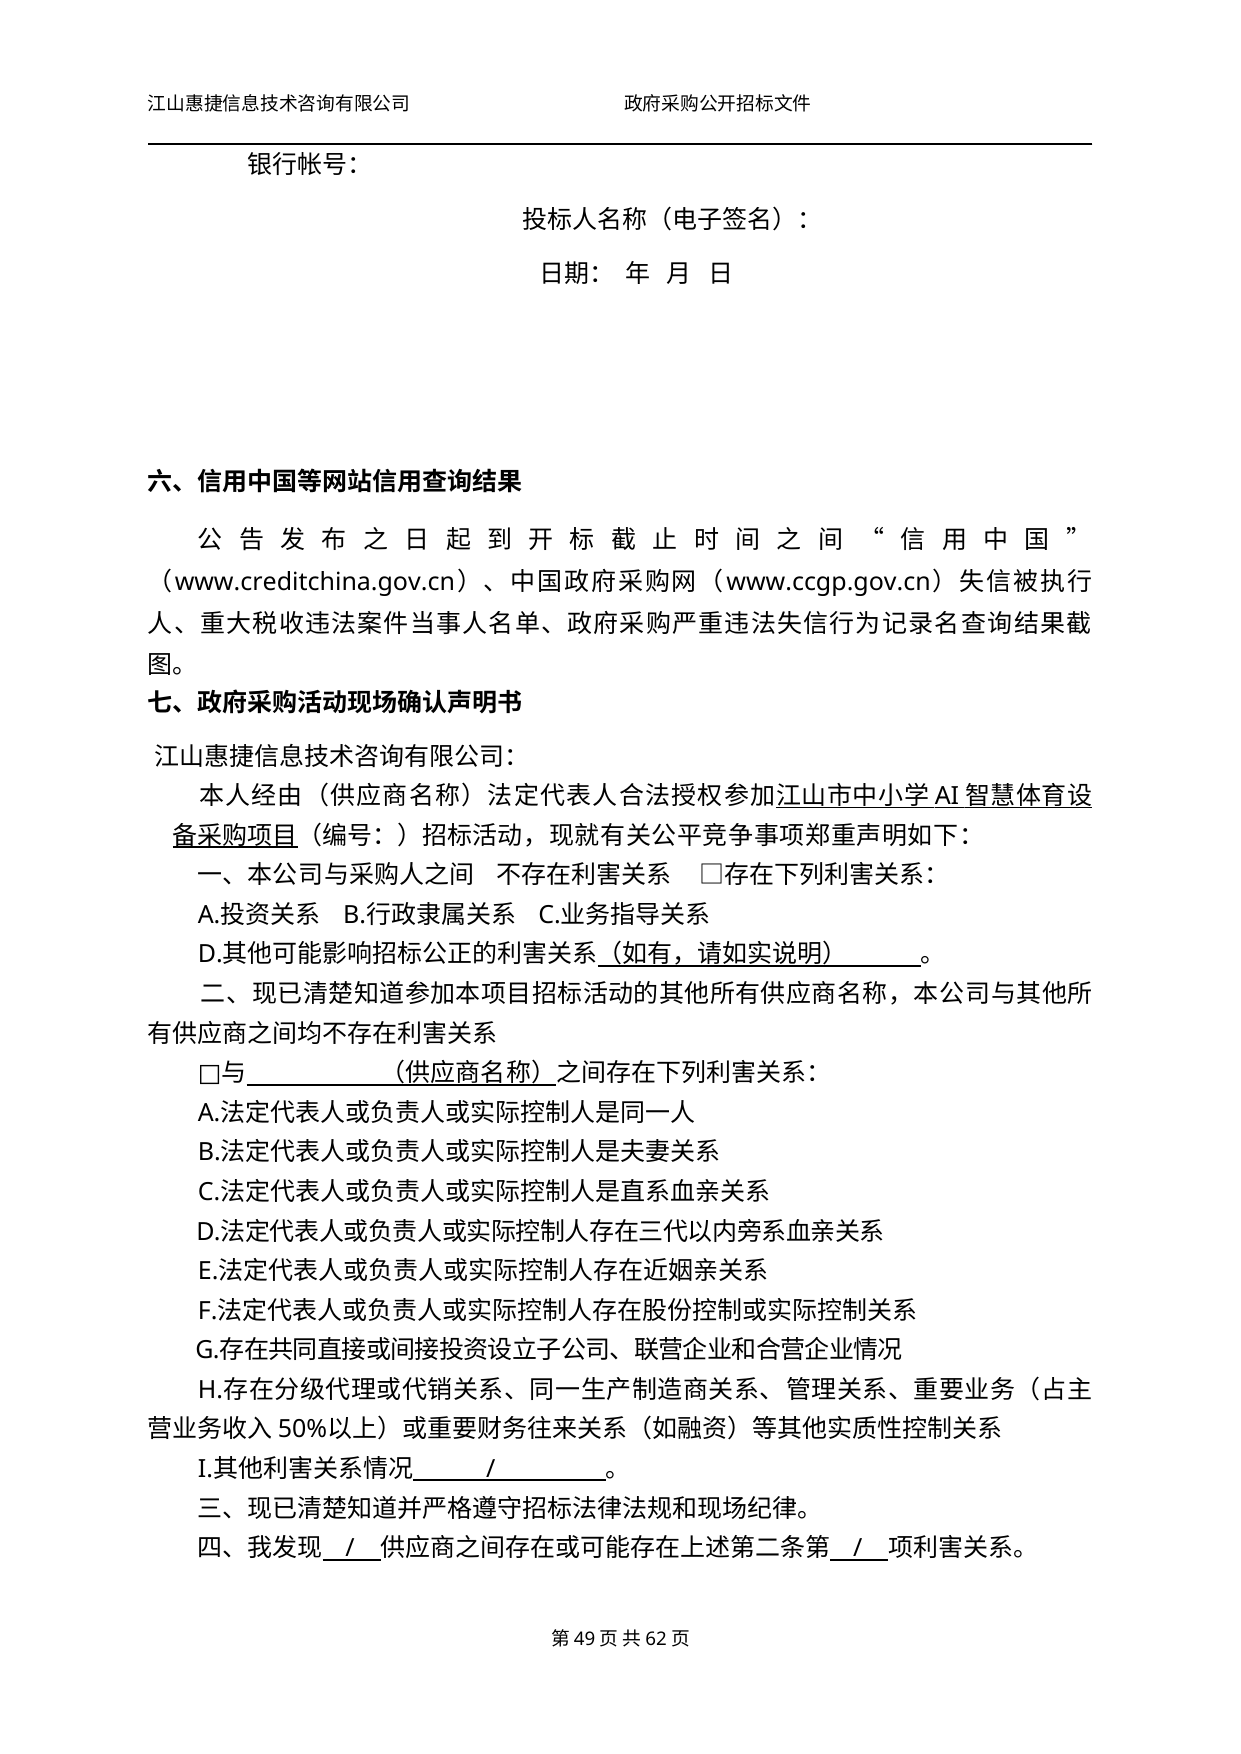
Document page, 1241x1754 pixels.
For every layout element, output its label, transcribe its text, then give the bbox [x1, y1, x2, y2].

text 三、现已清楚知道并严格遵守招标法律法规和现场纪律。 [148, 1485, 1092, 1525]
text 一、本公司与采购人之间 不存在利害关系 □存在下列利害关系： [148, 852, 1092, 892]
text A.法定代表人或负责人或实际控制人是同一人 [148, 1089, 1092, 1129]
text 四、我发现 / 供应商之间存在或可能存在上述第二条第 / 项利害关系。 [148, 1525, 1092, 1564]
text C.法定代表人或负责人或实际控制人是直系血亲关系 [148, 1169, 1092, 1208]
text 江山惠捷信息技术咨询有限公司： [148, 737, 1092, 773]
text A.投资关系 B.行政隶属关系 C.业务指导关系 [148, 892, 1092, 931]
text 二、现已清楚知道参加本项目招标活动的其他所有供应商名称，本公司与其他所有供应商之间均不存在利害关系 [148, 971, 1092, 1050]
text □与 （供应商名称）之间存在下列利害关系： [148, 1050, 1092, 1089]
text G.存在共同直接或间接投资设立子公司、联营企业和合营企业情况 [148, 1327, 1092, 1367]
text H.存在分级代理或代销关系、同一生产制造商关系、管理关系、重要业务（占主营业务收入50%以上）或重要财务往来关系（如融资）等其他实质性控制关系 [148, 1367, 1092, 1446]
text 七、政府采购活动现场确认声明书 [148, 682, 1092, 718]
text D.其他可能影响招标公正的利害关系（如有，请如实说明） 。 [148, 931, 1092, 971]
text F.法定代表人或负责人或实际控制人存在股份控制或实际控制关系 [148, 1287, 1132, 1327]
text D.法定代表人或负责人或实际控制人存在三代以内旁系血亲关系 [148, 1208, 1092, 1248]
text I.其他利害关系情况 / 。 [148, 1446, 1092, 1485]
text E.法定代表人或负责人或实际控制人存在近姻亲关系 [148, 1248, 1092, 1287]
text 日期： 年 月 日 [148, 254, 1092, 290]
text 六、信用中国等网站信用查询结果 [148, 461, 1092, 497]
text 投标人名称（电子签名）： [148, 199, 1092, 236]
text 银行帐号： [148, 145, 1092, 181]
text B.法定代表人或负责人或实际控制人是夫妻关系 [148, 1129, 1092, 1169]
text 本人经由（供应商名称）法定代表人合法授权参加江山市中小学AI智慧体育设备采购项目（编号：）招标活动，现就有关公平竞争事项郑重声明如下： [173, 773, 1092, 852]
text 公告发布之日起到开标截止时间之间“信用中国”（www.creditchina.gov.cn）、中国政府采购网（www.ccgp.gov.cn）失信被执行人、重大税收违法案件当事人名单、政府采购严重违法失信行为记录名查询结果截图。 [148, 516, 1092, 682]
